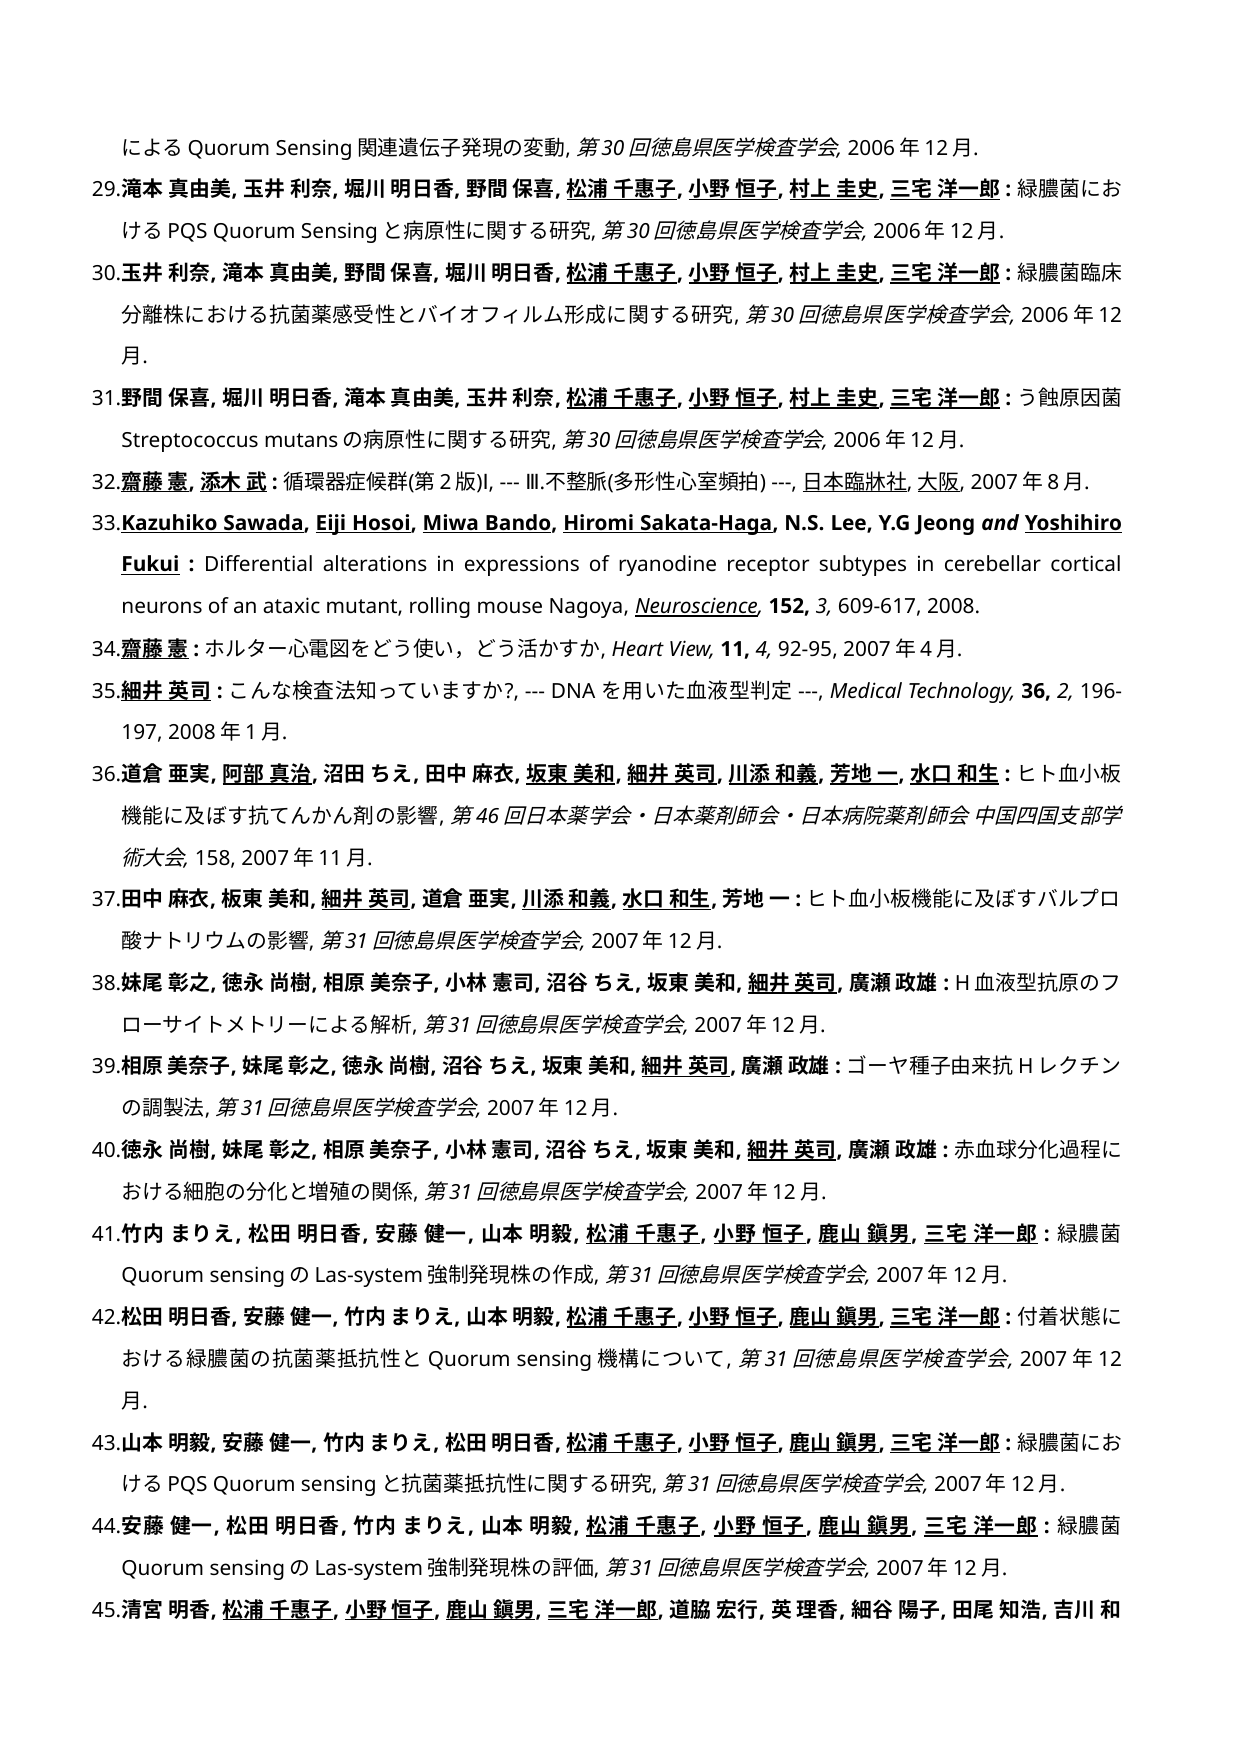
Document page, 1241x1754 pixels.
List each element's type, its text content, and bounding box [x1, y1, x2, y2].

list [92, 1587, 1122, 1629]
list 竹内 まりえ, 松田 明日香, 安藤 健一, 山本 明毅, 松浦 千惠子, 小野 恒子, 鹿山 鎭男, 三宅 洋一郎 : 緑膿菌Quorum sensingのLas-system強制発現株の作成, 第31回徳島県医学検査学会, 2007年12月. [92, 1211, 1122, 1295]
list 齋藤 憲 : ホルター心電図をどう使い，どう活かすか, Heart View, 11, 4, 92-95, 2007年4月. [92, 626, 1122, 668]
list 田中 麻衣, 板東 美和, 細井 英司, 道倉 亜実, 川添 和義, 水口 和生, 芳地 一 : ヒト血小板機能に及ぼすバルプロ酸ナトリウムの影響, 第31回徳島県医学検査学会, 2007年12月. [92, 877, 1122, 961]
list Kazuhiko Sawada, Eiji Hosoi, Miwa Bando, Hiromi Sakata-Haga, N.S. Lee, Y.G Jeong and Yoshihiro Fukui : Differential alterations in expressions of ryanodine receptor subtypes in cerebellar cortical neurons of an ataxic mutant, rolling mouse Nagoya, Neuroscience, 152, 3, 609-617, 2008. [92, 501, 1122, 626]
list 細井 英司 : こんな検査法知っていますか?, --- DNA を用いた血液型判定 ---, Medical Technology, 36, 2, 196-197, 2008年1月. [92, 668, 1122, 752]
list 相原 美奈子, 妹尾 彰之, 徳永 尚樹, 沼谷 ちえ, 坂東 美和, 細井 英司, 廣瀬 政雄 : ゴーヤ種子由来抗Hレクチンの調製法, 第31回徳島県医学検査学会, 2007年12月. [92, 1044, 1122, 1128]
list 齋藤 憲, 添木 武 : 循環器症候群(第2版)Ⅰ, --- Ⅲ.不整脈(多形性心室頻拍) ---, 日本臨牀社, 大阪, 2007年8月. [92, 459, 1122, 501]
list 滝本 真由美, 玉井 利奈, 堀川 明日香, 野間 保喜, 松浦 千惠子, 小野 恒子, 村上 圭史, 三宅 洋一郎 : 緑膿菌におけるPQS Quorum Sensingと病原性に関する研究, 第30回徳島県医学検査学会, 2006年12月. [92, 167, 1122, 250]
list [92, 125, 1122, 167]
list 松田 明日香, 安藤 健一, 竹内 まりえ, 山本 明毅, 松浦 千惠子, 小野 恒子, 鹿山 鎭男, 三宅 洋一郎 : 付着状態における緑膿菌の抗菌薬抵抗性とQuorum sensing機構について, 第31回徳島県医学検査学会, 2007年12月. [92, 1295, 1122, 1420]
list 安藤 健一, 松田 明日香, 竹内 まりえ, 山本 明毅, 松浦 千惠子, 小野 恒子, 鹿山 鎭男, 三宅 洋一郎 : 緑膿菌Quorum sensingのLas-system強制発現株の評価, 第31回徳島県医学検査学会, 2007年12月. [92, 1503, 1122, 1587]
list 道倉 亜実, 阿部 真治, 沼田 ちえ, 田中 麻衣, 坂東 美和, 細井 英司, 川添 和義, 芳地 一, 水口 和生 : ヒト血小板機能に及ぼす抗てんかん剤の影響, 第46回日本薬学会・日本薬剤師会・日本病院薬剤師会 中国四国支部学術大会, 158, 2007年11月. [92, 752, 1122, 877]
list 玉井 利奈, 滝本 真由美, 野間 保喜, 堀川 明日香, 松浦 千惠子, 小野 恒子, 村上 圭史, 三宅 洋一郎 : 緑膿菌臨床分離株における抗菌薬感受性とバイオフィルム形成に関する研究, 第30回徳島県医学検査学会, 2006年12月. [92, 250, 1122, 376]
list 野間 保喜, 堀川 明日香, 滝本 真由美, 玉井 利奈, 松浦 千惠子, 小野 恒子, 村上 圭史, 三宅 洋一郎 : う蝕原因菌Streptococcus mutansの病原性に関する研究, 第30回徳島県医学検査学会, 2006年12月. [92, 376, 1122, 459]
list 山本 明毅, 安藤 健一, 竹内 まりえ, 松田 明日香, 松浦 千惠子, 小野 恒子, 鹿山 鎭男, 三宅 洋一郎 : 緑膿菌におけるPQS Quorum sensingと抗菌薬抵抗性に関する研究, 第31回徳島県医学検査学会, 2007年12月. [92, 1420, 1122, 1503]
list 徳永 尚樹, 妹尾 彰之, 相原 美奈子, 小林 憲司, 沼谷 ちえ, 坂東 美和, 細井 英司, 廣瀬 政雄 : 赤血球分化過程における細胞の分化と増殖の関係, 第31回徳島県医学検査学会, 2007年12月. [92, 1128, 1122, 1211]
list 妹尾 彰之, 徳永 尚樹, 相原 美奈子, 小林 憲司, 沼谷 ちえ, 坂東 美和, 細井 英司, 廣瀬 政雄 : H血液型抗原のフローサイトメトリーによる解析, 第31回徳島県医学検査学会, 2007年12月. [92, 961, 1122, 1044]
